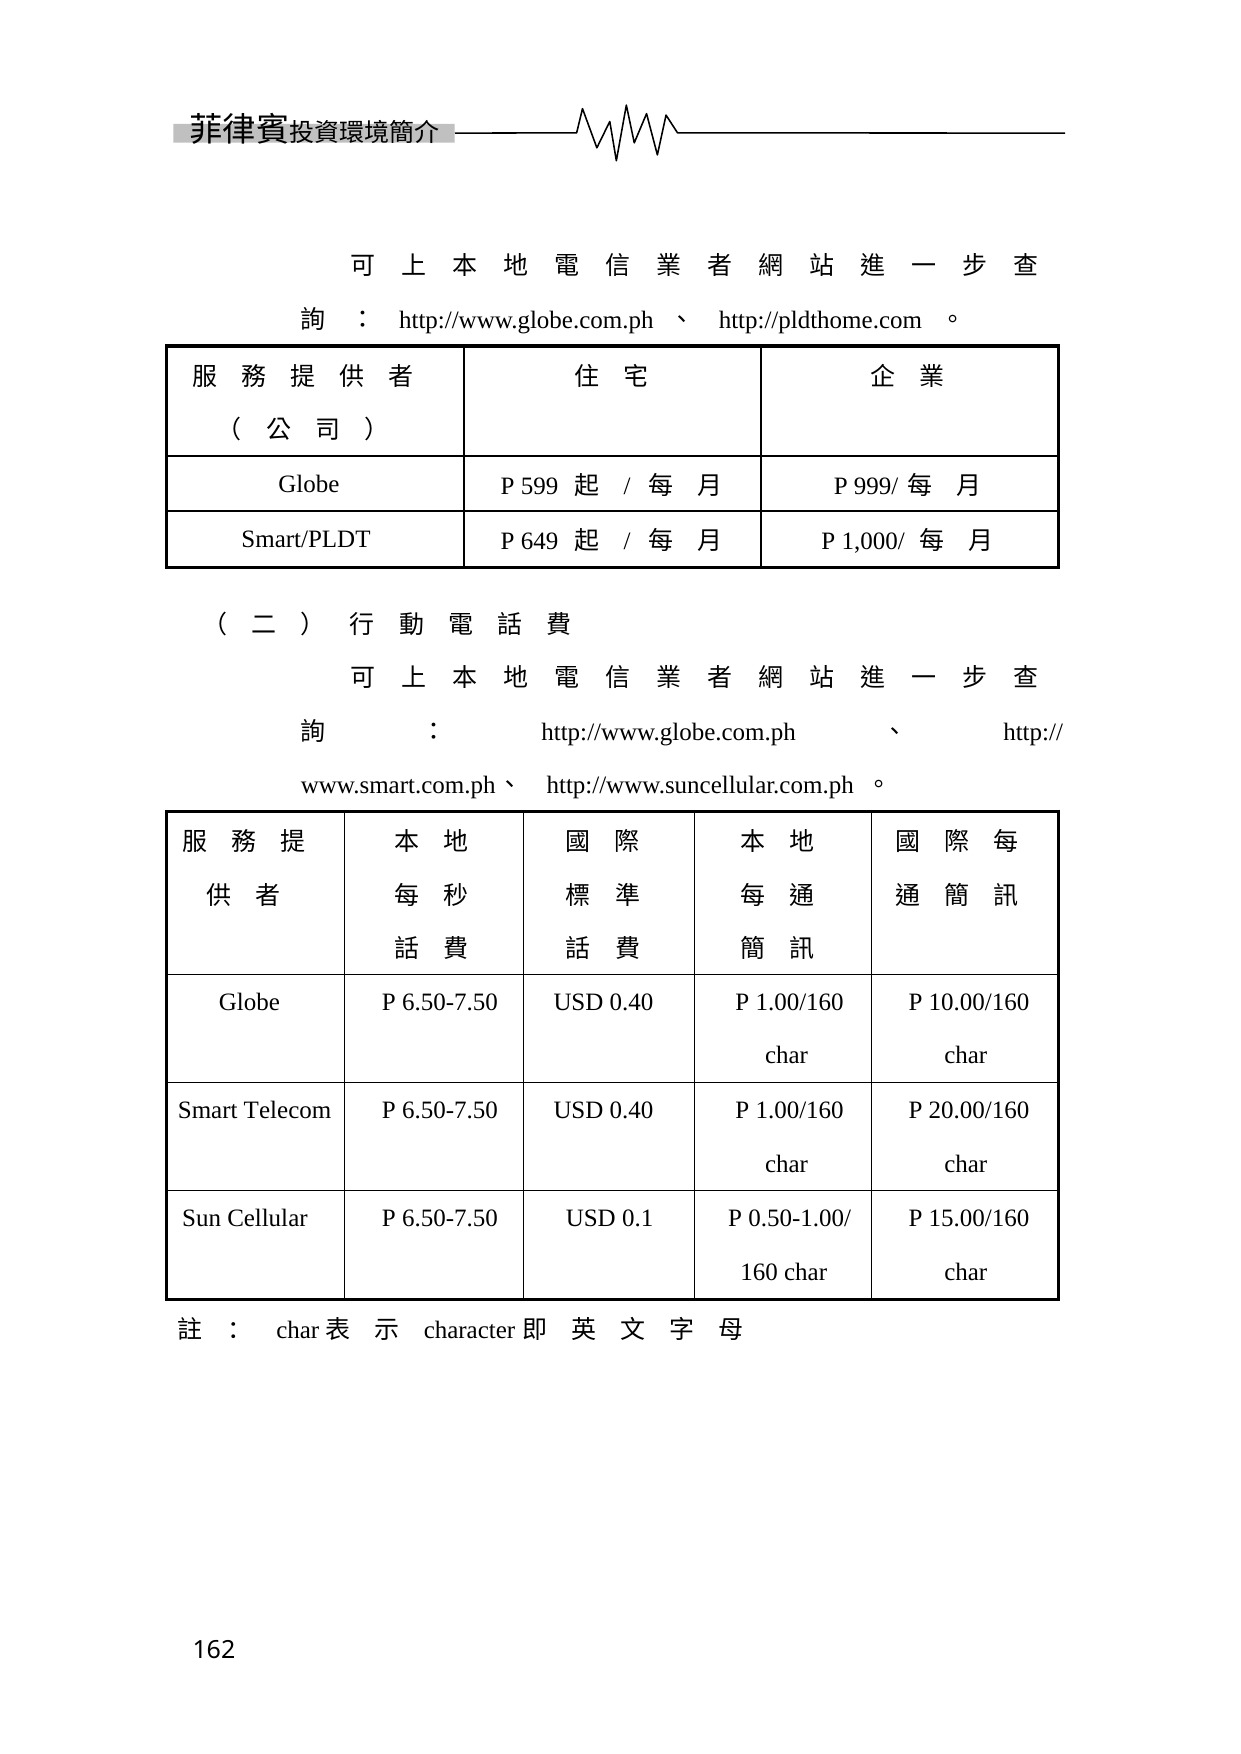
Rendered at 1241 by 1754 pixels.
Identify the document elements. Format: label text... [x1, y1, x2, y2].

table_header 本地每通簡訊 [695, 813, 871, 973]
table_cell USD 0.40 [524, 1083, 694, 1190]
table_header 服務提供者（公司） [168, 348, 463, 454]
text （二）行動電話費 [178, 596, 1063, 649]
table_cell Smart/PLDT [168, 512, 463, 566]
table_cell P 0.50-1.00/ 160 char [695, 1191, 871, 1298]
table_cell Smart Telecom [168, 1083, 344, 1190]
text 註：char表示character即英文字母 [178, 1301, 1063, 1354]
table_cell USD 0.40 [524, 975, 694, 1082]
table_cell P 999/每月 [762, 457, 1057, 510]
table_header 住宅 [465, 348, 760, 454]
text 可上本地電信業者網站進一步查詢：http://www.globe.com.ph、http://www.smart.com.ph、http://www.suncellular.com.ph。 [276, 649, 1063, 810]
table_header 國際標準話費 [524, 813, 694, 973]
table_header 企業 [762, 348, 1057, 454]
table_cell P 20.00/160 char [872, 1083, 1057, 1190]
table_header 本地每秒話費 [345, 813, 523, 973]
text 可上本地電信業者網站進一步查詢：http://www.globe.com.ph、http://pldthome.com。 [276, 237, 1063, 344]
table_header 服務提供者 [168, 813, 344, 973]
table_cell P 6.50-7.50 [345, 1083, 523, 1190]
table_cell P 599起/每月 [465, 457, 760, 510]
table_cell P 649起/每月 [465, 512, 760, 566]
table_cell P 6.50-7.50 [345, 1191, 523, 1298]
table_cell Sun Cellular [168, 1191, 344, 1298]
table_cell Globe [168, 457, 463, 510]
table_header 國際每通簡訊 [872, 813, 1057, 973]
table_cell P 10.00/160 char [872, 975, 1057, 1082]
table_cell P 1.00/160 char [695, 1083, 871, 1190]
table_cell P 15.00/160 char [872, 1191, 1057, 1298]
table_cell Globe [168, 975, 344, 1082]
table_cell P 1.00/160 char [695, 975, 871, 1082]
table_cell USD 0.1 [524, 1191, 694, 1298]
table_cell P 6.50-7.50 [345, 975, 523, 1082]
table_cell P 1,000/每月 [762, 512, 1057, 566]
